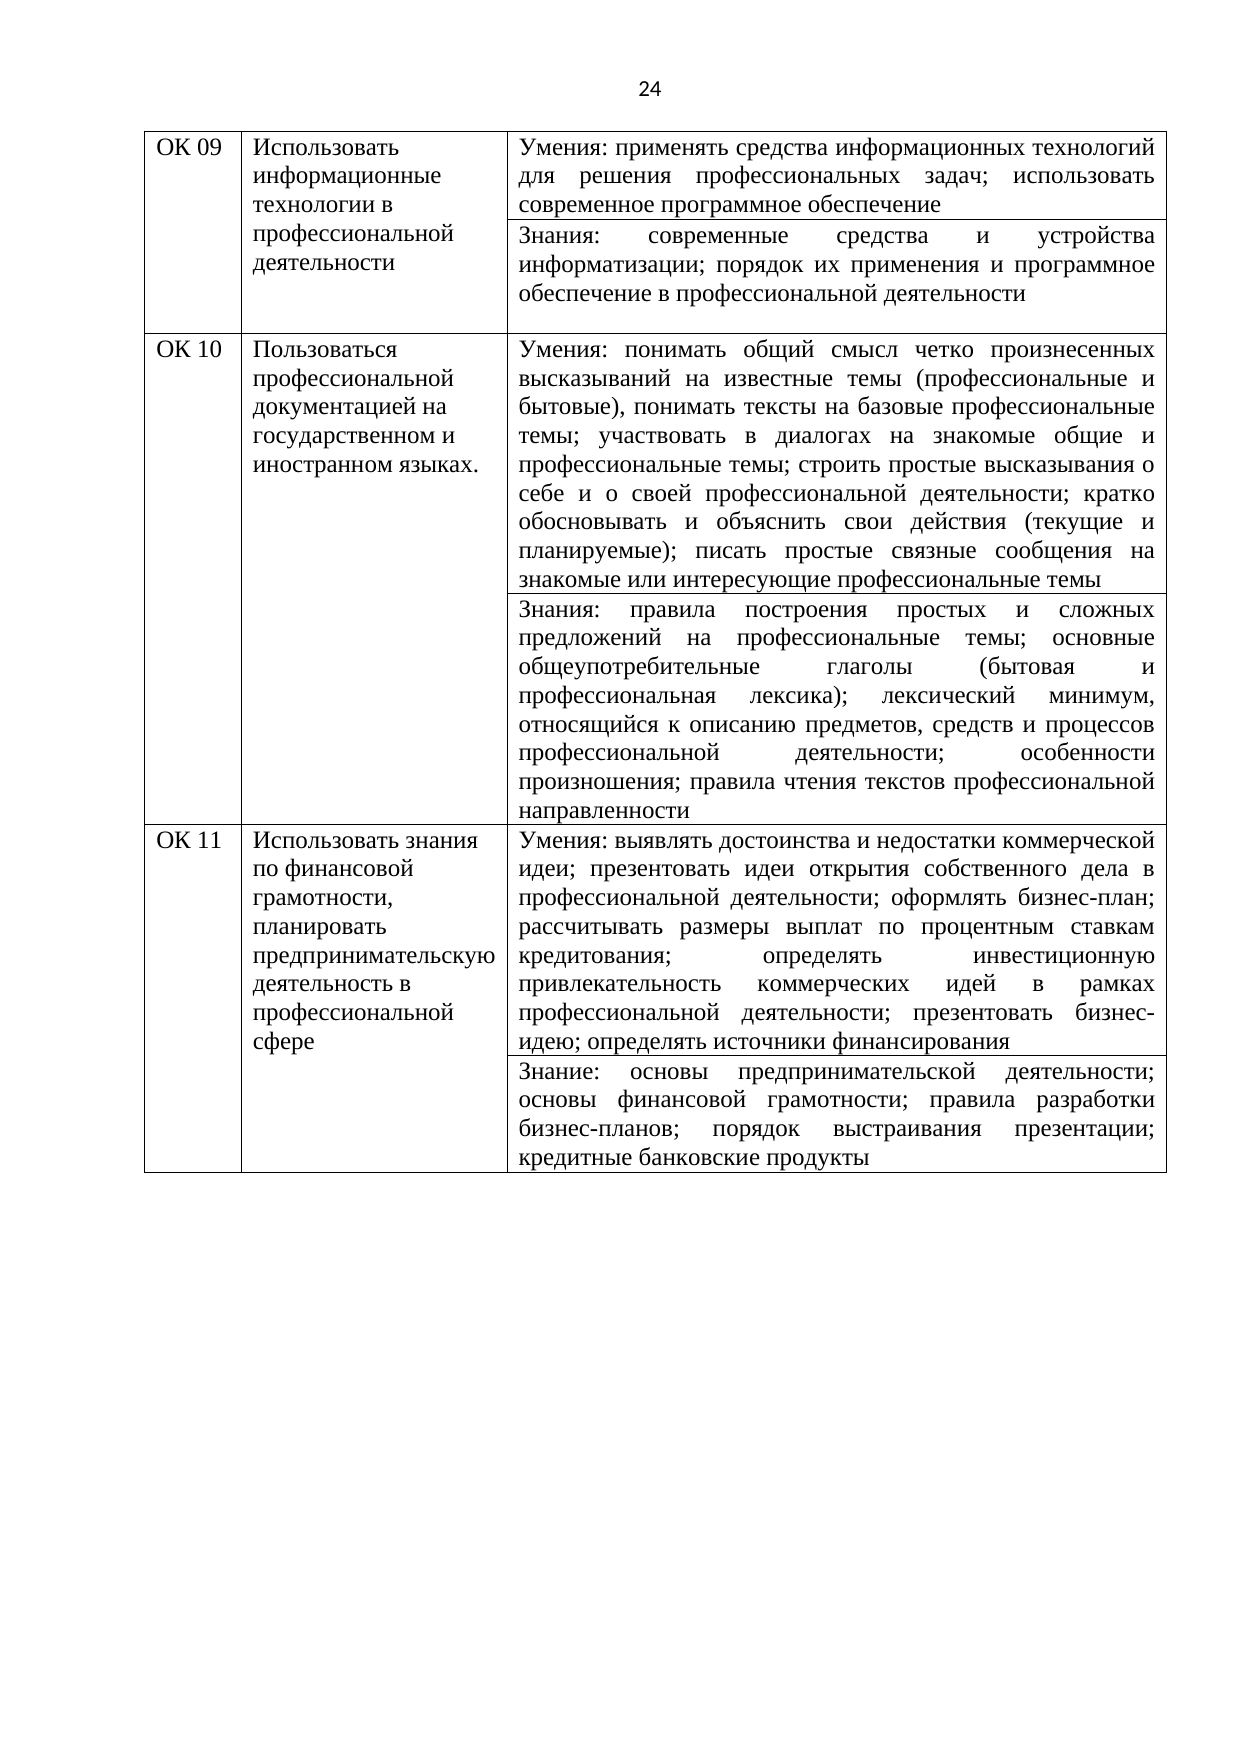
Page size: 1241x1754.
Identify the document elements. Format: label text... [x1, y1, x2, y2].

table_cell Умения: применять средства информационных технологий для решения профессиональных задач; использовать современное программное обеспечение [508, 132, 1166, 219]
table_cell Знание: основы предпринимательской деятельности; основы финансовой грамотности; правила разработки бизнес-планов; порядок выстраивания презентации; кредитные банковские продукты [508, 1056, 1166, 1172]
table_cell ОК 09 [145, 132, 241, 333]
table_cell Знания: современные средства и устройства информатизации; порядок их применения и программное обеспечение в профессиональной деятельности [508, 220, 1166, 333]
table_cell ОК 10 [145, 334, 241, 824]
table_cell Использовать знания по финансовой грамотности, планировать предпринимательскую деятельность в профессиональной сфере [242, 825, 507, 1172]
table_cell Знания: правила построения простых и сложных предложений на профессиональные темы; основные общеупотребительные глаголы (бытовая и профессиональная лексика); лексический минимум, относящийся к описанию предметов, средств и процессов профессиональной деятельности; особенности произношения; правила чтения текстов профессиональной направленности [508, 594, 1166, 824]
table_cell Умения: выявлять достоинства и недостатки коммерческой идеи; презентовать идеи открытия собственного дела в профессиональной деятельности; оформлять бизнес-план; рассчитывать размеры выплат по процентным ставкам кредитования; определять инвестиционную привлекательность коммерческих идей в рамках профессиональной деятельности; презентовать бизнес-идею; определять источники финансирования [508, 825, 1166, 1055]
table_cell Умения: понимать общий смысл четко произнесенных высказываний на известные темы (профессиональные и бытовые), понимать тексты на базовые профессиональные темы; участвовать в диалогах на знакомые общие и профессиональные темы; строить простые высказывания о себе и о своей профессиональной деятельности; кратко обосновывать и объяснить свои действия (текущие и планируемые); писать простые связные сообщения на знакомые или интересующие профессиональные темы [508, 334, 1166, 593]
table_cell Использовать информационные технологии в профессиональной деятельности [242, 132, 507, 333]
table_cell Пользоваться профессиональной документацией на государственном и иностранном языках. [242, 334, 507, 824]
table_cell ОК 11 [145, 825, 241, 1172]
